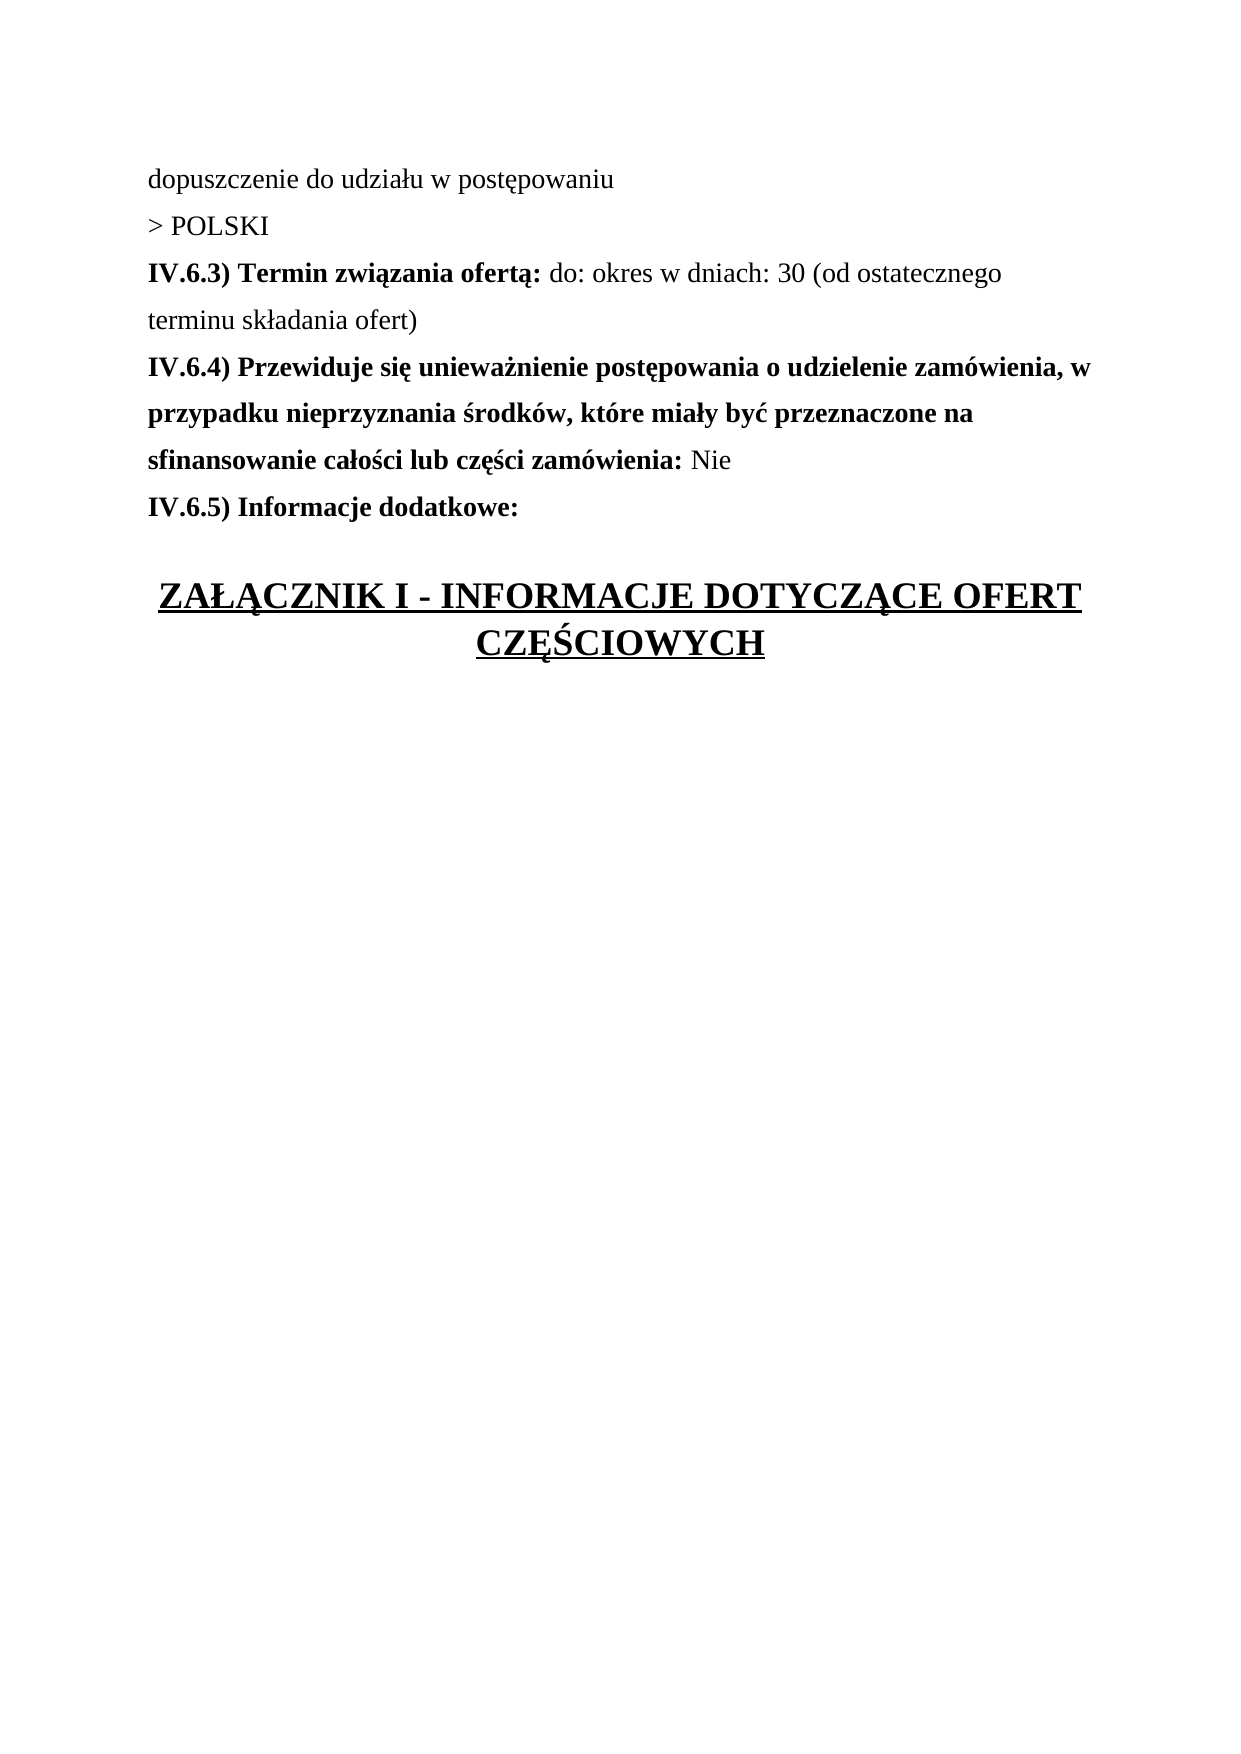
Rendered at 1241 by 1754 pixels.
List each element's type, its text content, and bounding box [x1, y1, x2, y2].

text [148, 148, 1093, 569]
text ZAŁĄCZNIK I - INFORMACJE DOTYCZĄCE OFERT CZĘŚCIOWYCH [148, 569, 1093, 663]
